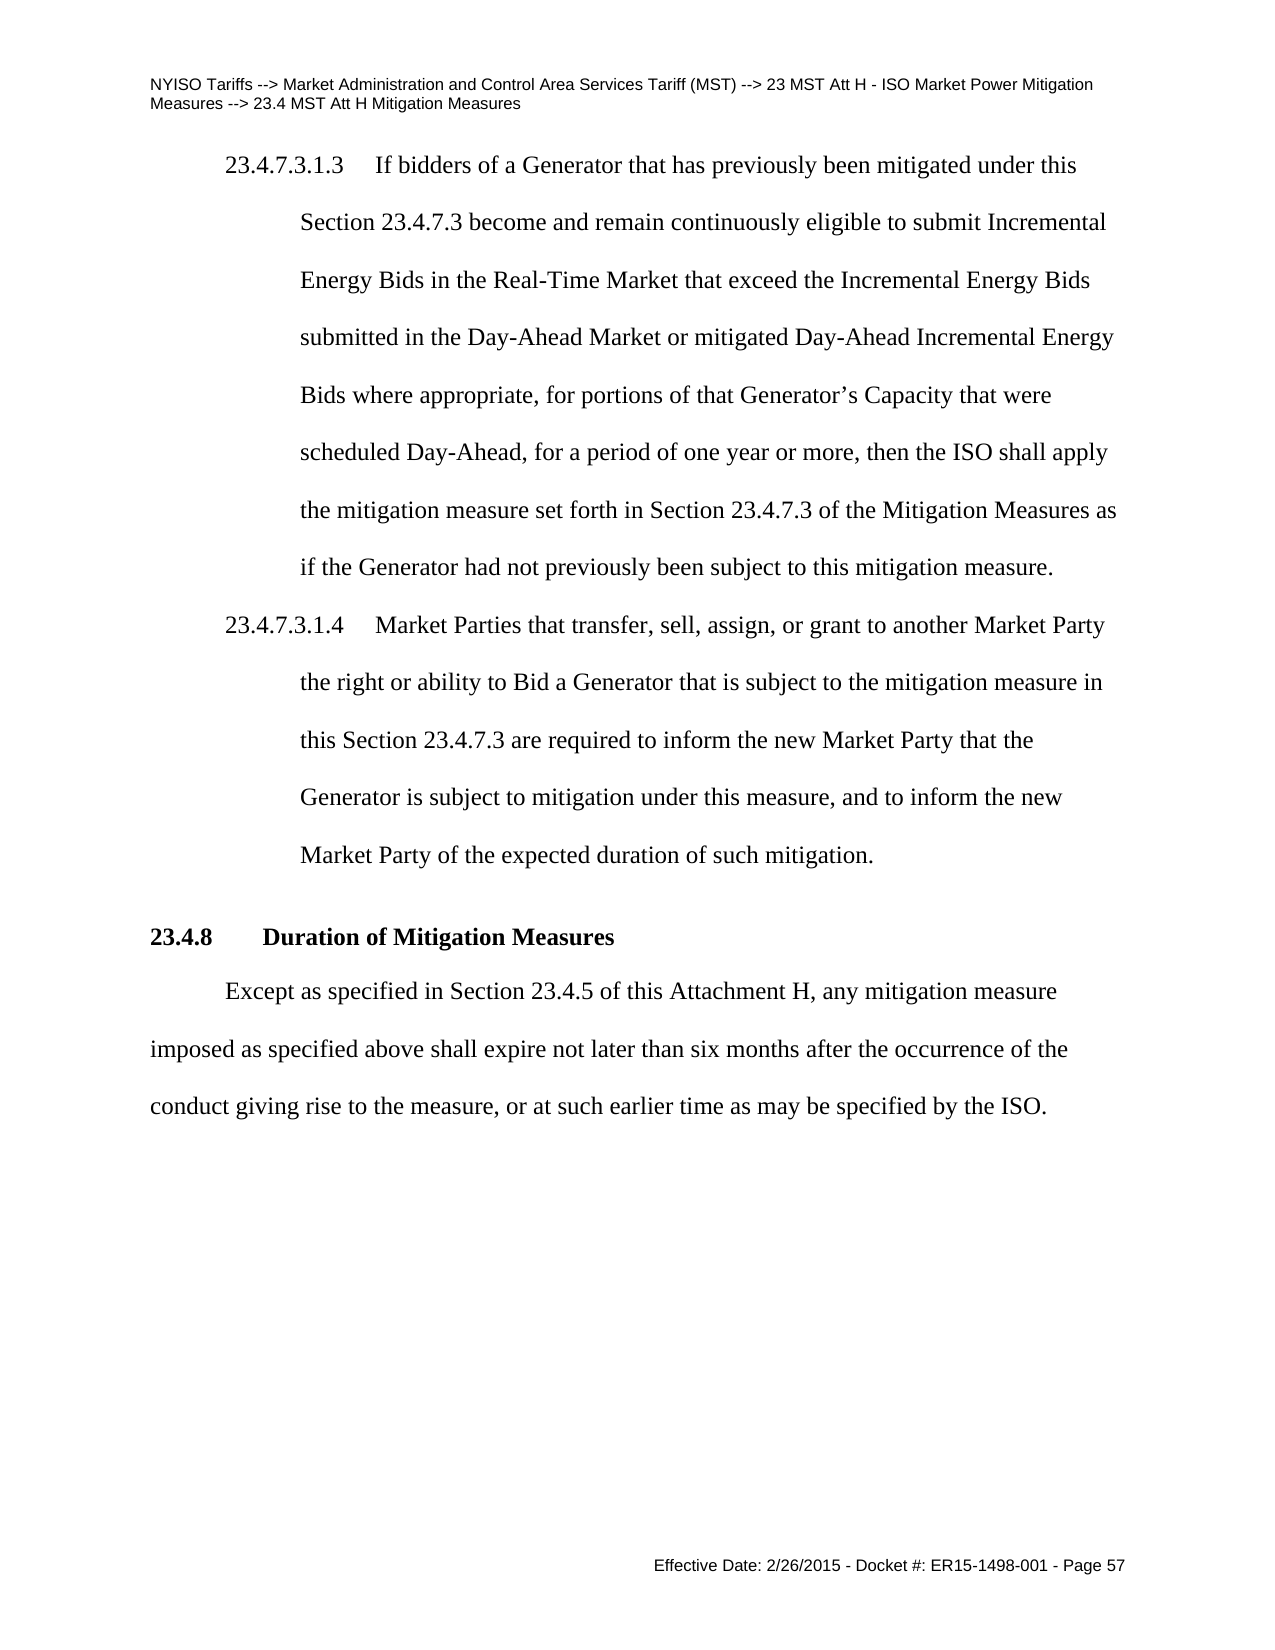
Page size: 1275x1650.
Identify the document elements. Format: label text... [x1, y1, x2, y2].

subtitle 23.4.8 Duration of Mitigation Measures [150, 922, 1059, 951]
text Except as specified in Section 23.4.5 of this Attachment H, any mitigation measure imposed as specified above shall expire not later than six months after the occurrence of the conduct giving rise to the measure, or at such earlier time as may be specified by the ISO. [150, 976, 1125, 1120]
text 23.4.7.3.1.3 If bidders of a Generator that has previously been mitigated under this Section 23.4.7.3 become and remain continuously eligible to submit Incremental Energy Bids in the Real-Time Market that exceed the Incremental Energy Bids submitted in the Day-Ahead Market or mitigated Day-Ahead Incremental Energy Bids where appropriate, for portions of that Generator’s Capacity that were scheduled Day-Ahead, for a period of one year or more, then the ISO shall apply the mitigation measure set forth in Section 23.4.7.3 of the Mitigation Measures as if the Generator had not previously been subject to this mitigation measure. [225, 150, 1125, 581]
text 23.4.7.3.1.4 Market Parties that transfer, sell, assign, or grant to another Market Party the right or ability to Bid a Generator that is subject to the mitigation measure in this Section 23.4.7.3 are required to inform the new Market Party that the Generator is subject to mitigation under this measure, and to inform the new Market Party of the expected duration of such mitigation. [225, 610, 1125, 869]
